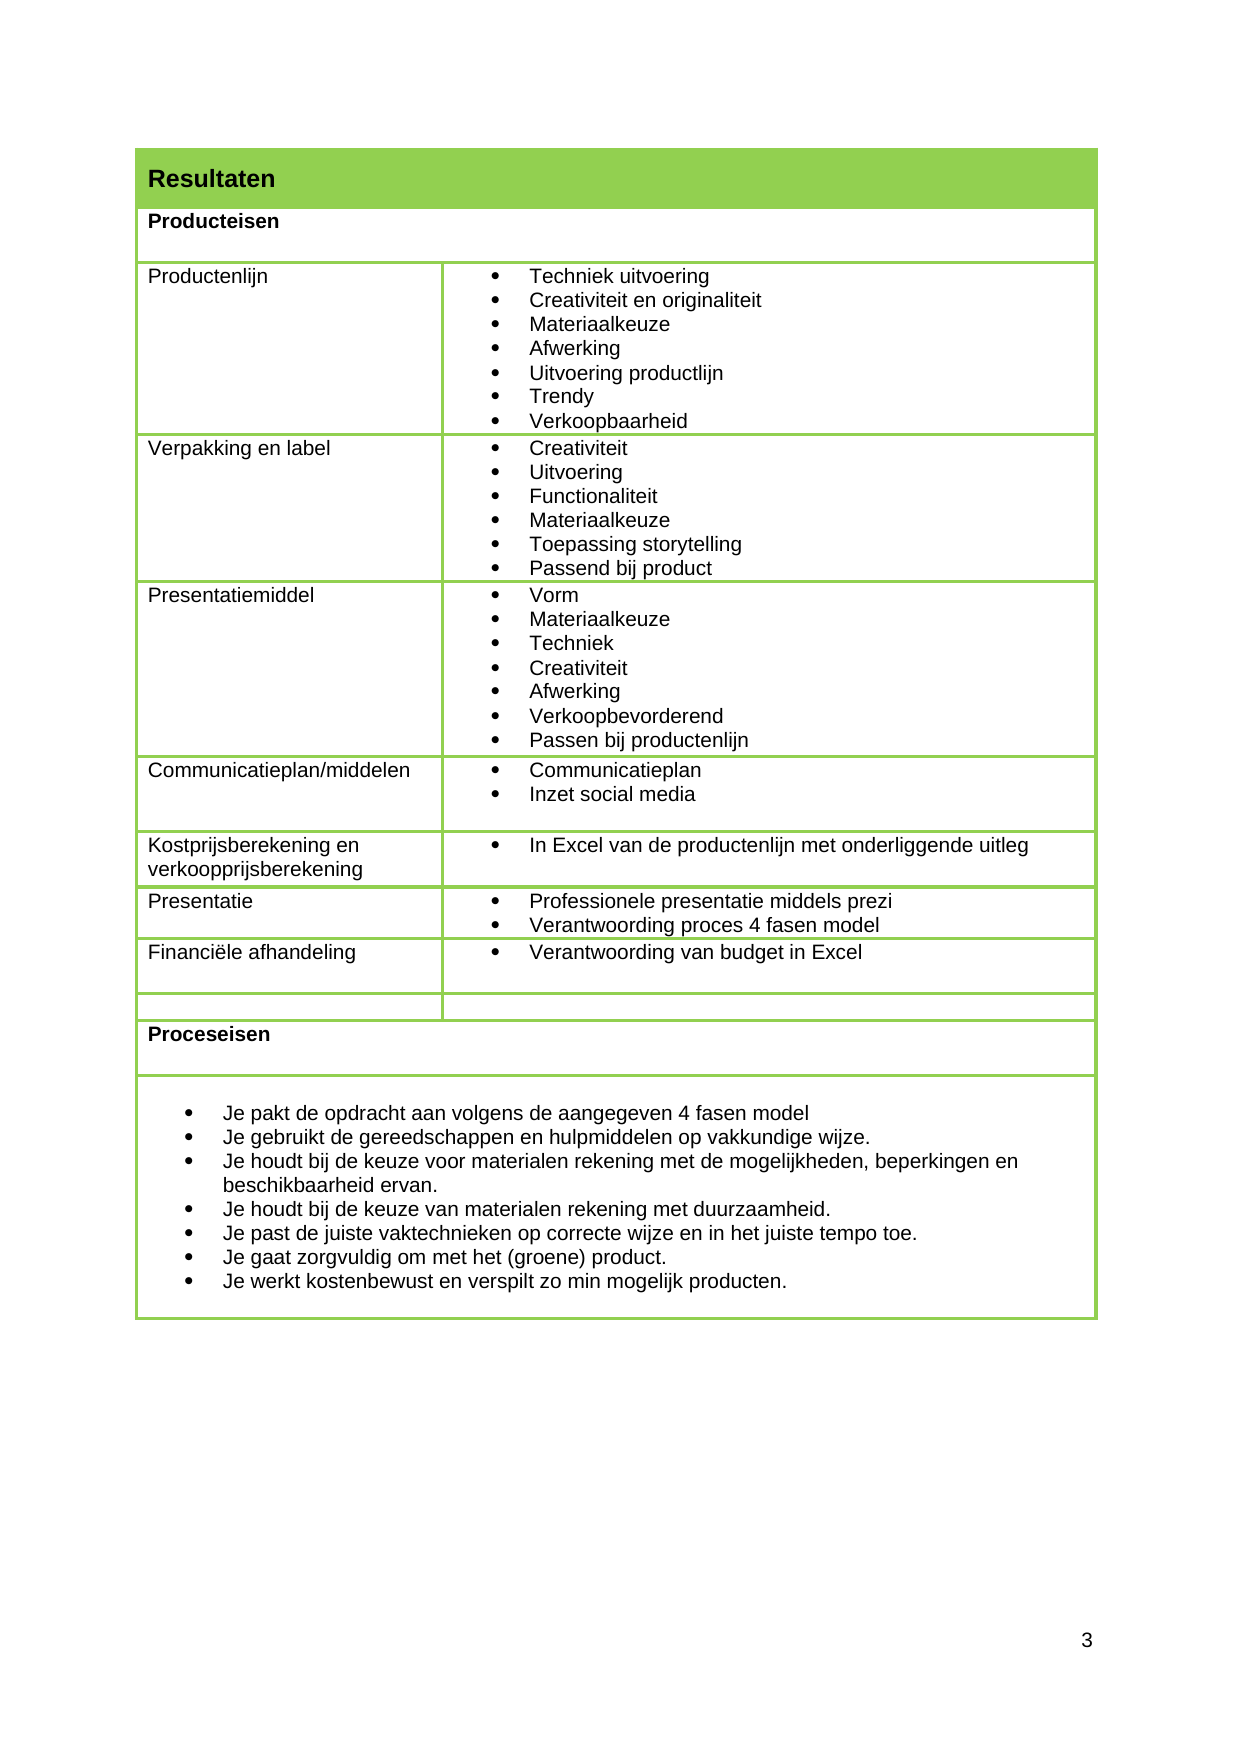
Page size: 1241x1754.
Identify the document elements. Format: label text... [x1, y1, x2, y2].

table_cell Techniek uitvoering Creativiteit en originaliteit Materiaalkeuze Afwerking Uitvoering productlijn Trendy Verkoopbaarheid [444, 264, 1094, 432]
table_cell Producteisen [138, 209, 1094, 261]
table_cell Communicatieplan/middelen [138, 758, 441, 830]
table_cell Productenlijn [138, 264, 441, 432]
table_header Resultaten [138, 151, 1094, 206]
table_cell Je pakt de opdracht aan volgens de aangegeven 4 fasen model Je gebruikt de gereedschappen en hulpmiddelen op vakkundige wijze. Je houdt bij de keuze voor materialen rekening met de mogelijkheden, beperkingen en beschikbaarheid ervan. Je houdt bij de keuze van materialen rekening met duurzaamheid. Je past de juiste vaktechnieken op correcte wijze en in het juiste tempo toe. Je gaat zorgvuldig om met het (groene) product. Je werkt kostenbewust en verspilt zo min mogelijk producten. [138, 1077, 1094, 1317]
table_cell Verantwoording van budget in Excel [444, 940, 1094, 992]
table_cell Presentatie [138, 889, 441, 937]
table_cell Presentatiemiddel [138, 583, 441, 754]
table_cell Creativiteit Uitvoering Functionaliteit Materiaalkeuze Toepassing storytelling Passend bij product [444, 436, 1094, 580]
table_cell Professionele presentatie middels prezi Verantwoording proces 4 fasen model [444, 889, 1094, 937]
table_cell Communicatieplan Inzet social media [444, 758, 1094, 830]
table_cell Kostprijsberekening en verkoopprijsberekening [138, 833, 441, 885]
table_cell Proceseisen [138, 1022, 1094, 1074]
table_cell In Excel van de productenlijn met onderliggende uitleg [444, 833, 1094, 885]
table_cell Verpakking en label [138, 436, 441, 580]
table_cell [444, 995, 1094, 1019]
table_cell [138, 995, 441, 1019]
table_cell Vorm Materiaalkeuze Techniek Creativiteit Afwerking Verkoopbevorderend Passen bij productenlijn [444, 583, 1094, 754]
table_cell Financiële afhandeling [138, 940, 441, 992]
